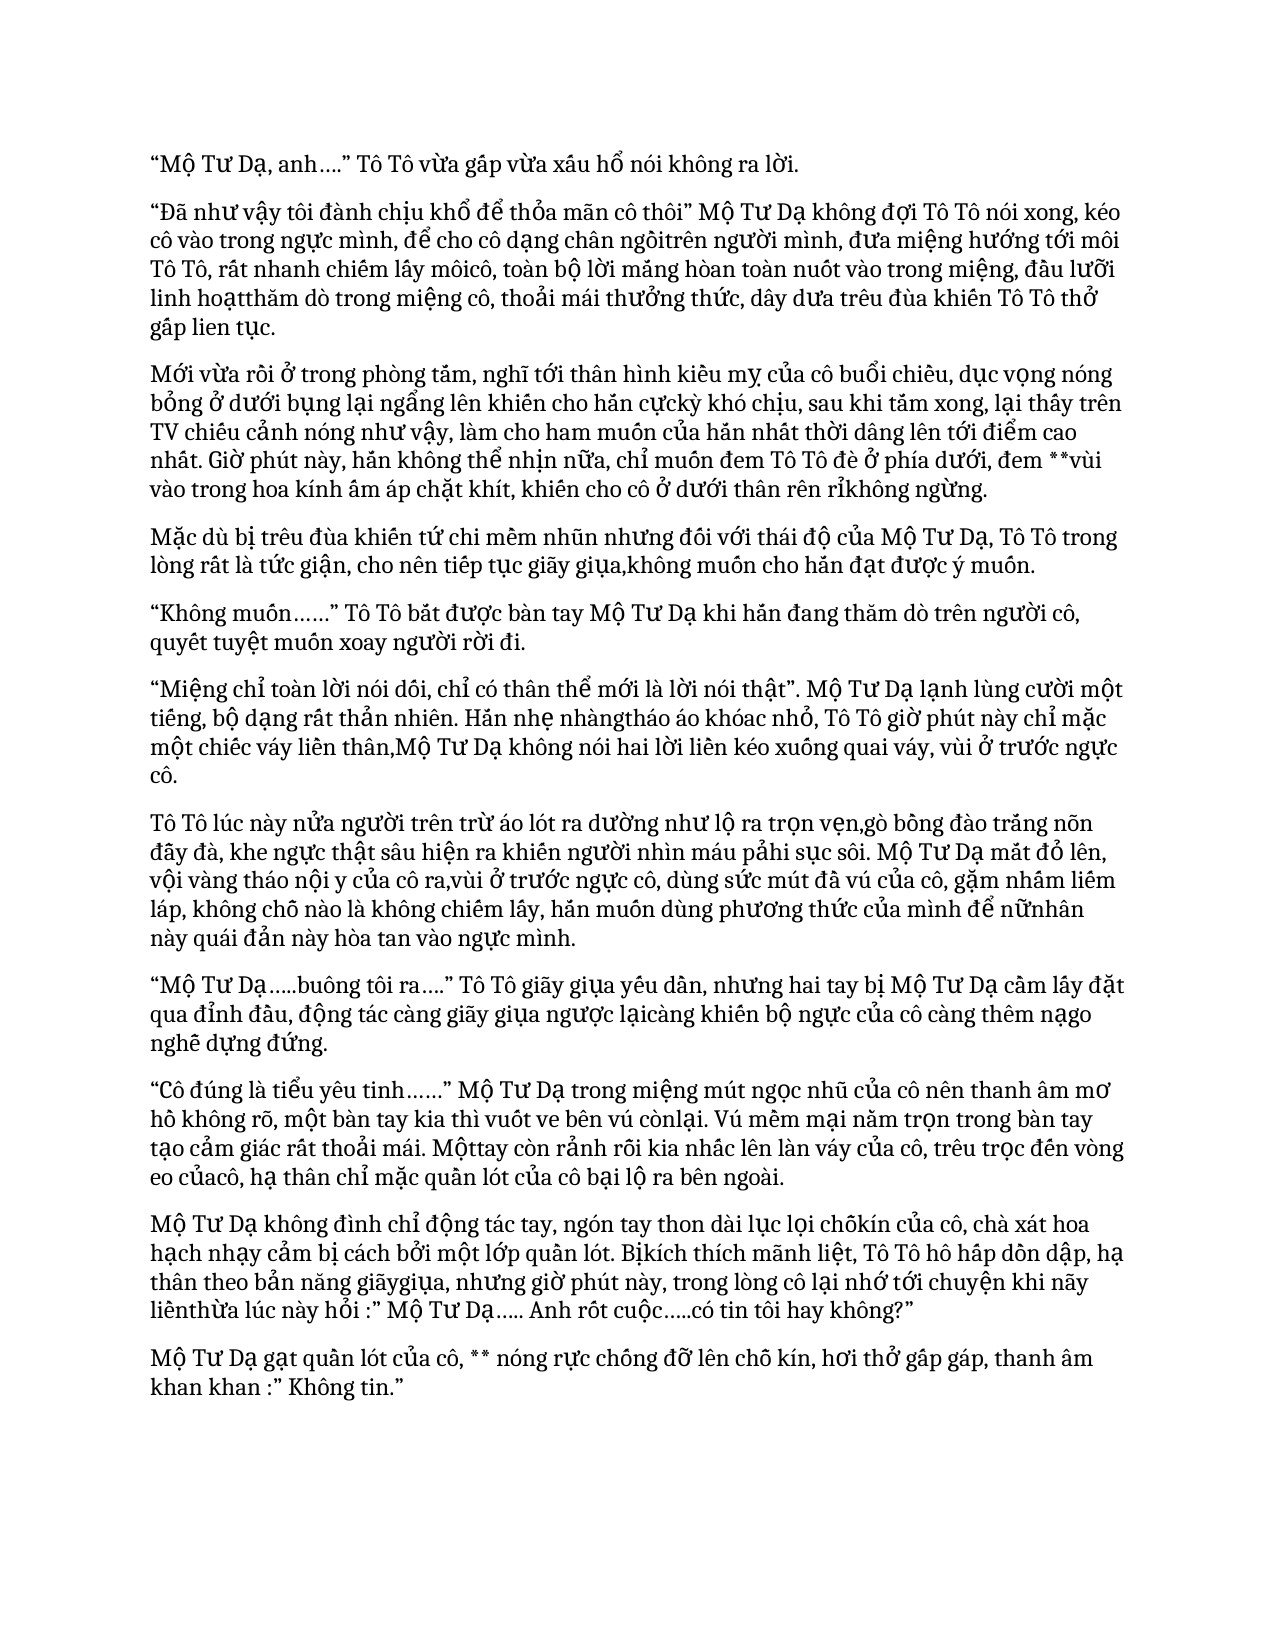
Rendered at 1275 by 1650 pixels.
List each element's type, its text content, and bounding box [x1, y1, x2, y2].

text “Miệng chỉ toàn lời nói dối, chỉ có thân thể mới là lời nói thật”. Mộ Tư Dạ lạnh lùng cười một tiếng, bộ dạng rất thản nhiên. Hắn nhẹ nhàngtháo áo khóac nhỏ, Tô Tô giờ phút này chỉ mặc một chiếc váy liền thân,Mộ Tư Dạ không nói hai lời liền kéo xuống quai váy, vùi ở trước ngực cô. [150, 675, 1125, 790]
text “Cô đúng là tiểu yêu tinh……” Mộ Tư Dạ trong miệng mút ngọc nhũ của cô nên thanh âm mơ hồ không rõ, một bàn tay kia thì vuốt ve bên vú cònlại. Vú mềm mại nằm trọn trong bàn tay tạo cảm giác rất thoải mái. Mộttay còn rảnh rỗi kia nhấc lên làn váy của cô, trêu trọc đến vòng eo củacô, hạ thân chỉ mặc quần lót của cô bại lộ ra bên ngoài. [150, 1076, 1125, 1191]
text “Không muốn……” Tô Tô bắt được bàn tay Mộ Tư Dạ khi hắn đang thăm dò trên người cô, quyết tuyệt muốn xoay người rời đi. [150, 599, 1125, 656]
text Tô Tô lúc này nửa người trên trừ áo lót ra dường như lộ ra trọn vẹn,gò bồng đào trắng nõn đẫy đà, khe ngực thật sâu hiện ra khiến người nhìn máu pảhi sục sôi. Mộ Tư Dạ mắt đỏ lên, vội vàng tháo nội y của cô ra,vùi ở trước ngực cô, dùng sức mút đầ vú của cô, gặm nhấm liếm láp, không chỗ nào là không chiếm lấy, hắn muốn dùng phương thức của mình để nữnhân này quái đản này hòa tan vào ngực mình. [150, 809, 1125, 952]
text “Mộ Tư Dạ, anh….” Tô Tô vừa gấp vừa xấu hổ nói không ra lời. [150, 150, 1125, 179]
text “Đã như vậy tôi đành chịu khổ để thỏa mãn cô thôi” Mộ Tư Dạ không đợi Tô Tô nói xong, kéo cô vào trong ngực mình, để cho cô dạng chân ngồitrên người mình, đưa miệng hướng tới môi Tô Tô, rất nhanh chiếm lấy môicô, toàn bộ lời mắng hòan toàn nuốt vào trong miệng, đầu lưỡi linh hoạtthăm dò trong miệng cô, thoải mái thưởng thức, dây dưa trêu đùa khiến Tô Tô thở gấp lien tục. [150, 197, 1125, 341]
text Mộ Tư Dạ gạt quần lót của cô, ** nóng rực chống đỡ lên chỗ kín, hơi thở gấp gáp, thanh âm khan khan :” Không tin.” [150, 1344, 1125, 1401]
text Mới vừa rồi ở trong phòng tắm, nghĩ tới thân hình kiều mỵ của cô buổi chiều, dục vọng nóng bỏng ở dưới bụng lại ngẩng lên khiến cho hắn cựckỳ khó chịu, sau khi tắm xong, lại thấy trên TV chiếu cảnh nóng như vậy, làm cho ham muốn của hắn nhất thời dâng lên tới điểm cao nhất. Giờ phút này, hắn không thể nhịn nữa, chỉ muốn đem Tô Tô đè ở phía dưới, đem **vùi vào trong hoa kính ấm áp chặt khít, khiến cho cô ở dưới thân rên rỉkhông ngừng. [150, 360, 1125, 504]
text “Mộ Tư Dạ…..buông tôi ra….” Tô Tô giãy giụa yếu dần, nhưng hai tay bị Mộ Tư Dạ cầm lấy đặt qua đỉnh đầu, động tác càng giãy giụa ngược lạicàng khiến bộ ngực của cô càng thêm nạgo nghễ dựng đứng. [150, 971, 1125, 1057]
text Mộ Tư Dạ không đình chỉ động tác tay, ngón tay thon dài lục lọi chỗkín của cô, chà xát hoa hạch nhạy cảm bị cách bởi một lớp quần lót. Bịkích thích mãnh liệt, Tô Tô hô hấp dồn dập, hạ thân theo bản năng giãygiụa, nhưng giờ phút này, trong lòng cô lại nhớ tới chuyện khi nãy liềnthừa lúc này hỏi :” Mộ Tư Dạ….. Anh rốt cuộc…..có tin tôi hay không?” [150, 1210, 1125, 1325]
text Mặc dù bị trêu đùa khiến tứ chi mềm nhũn nhưng đối với thái độ của Mộ Tư Dạ, Tô Tô trong lòng rất là tức giận, cho nên tiếp tục giãy giụa,không muốn cho hắn đạt được ý muốn. [150, 522, 1125, 580]
